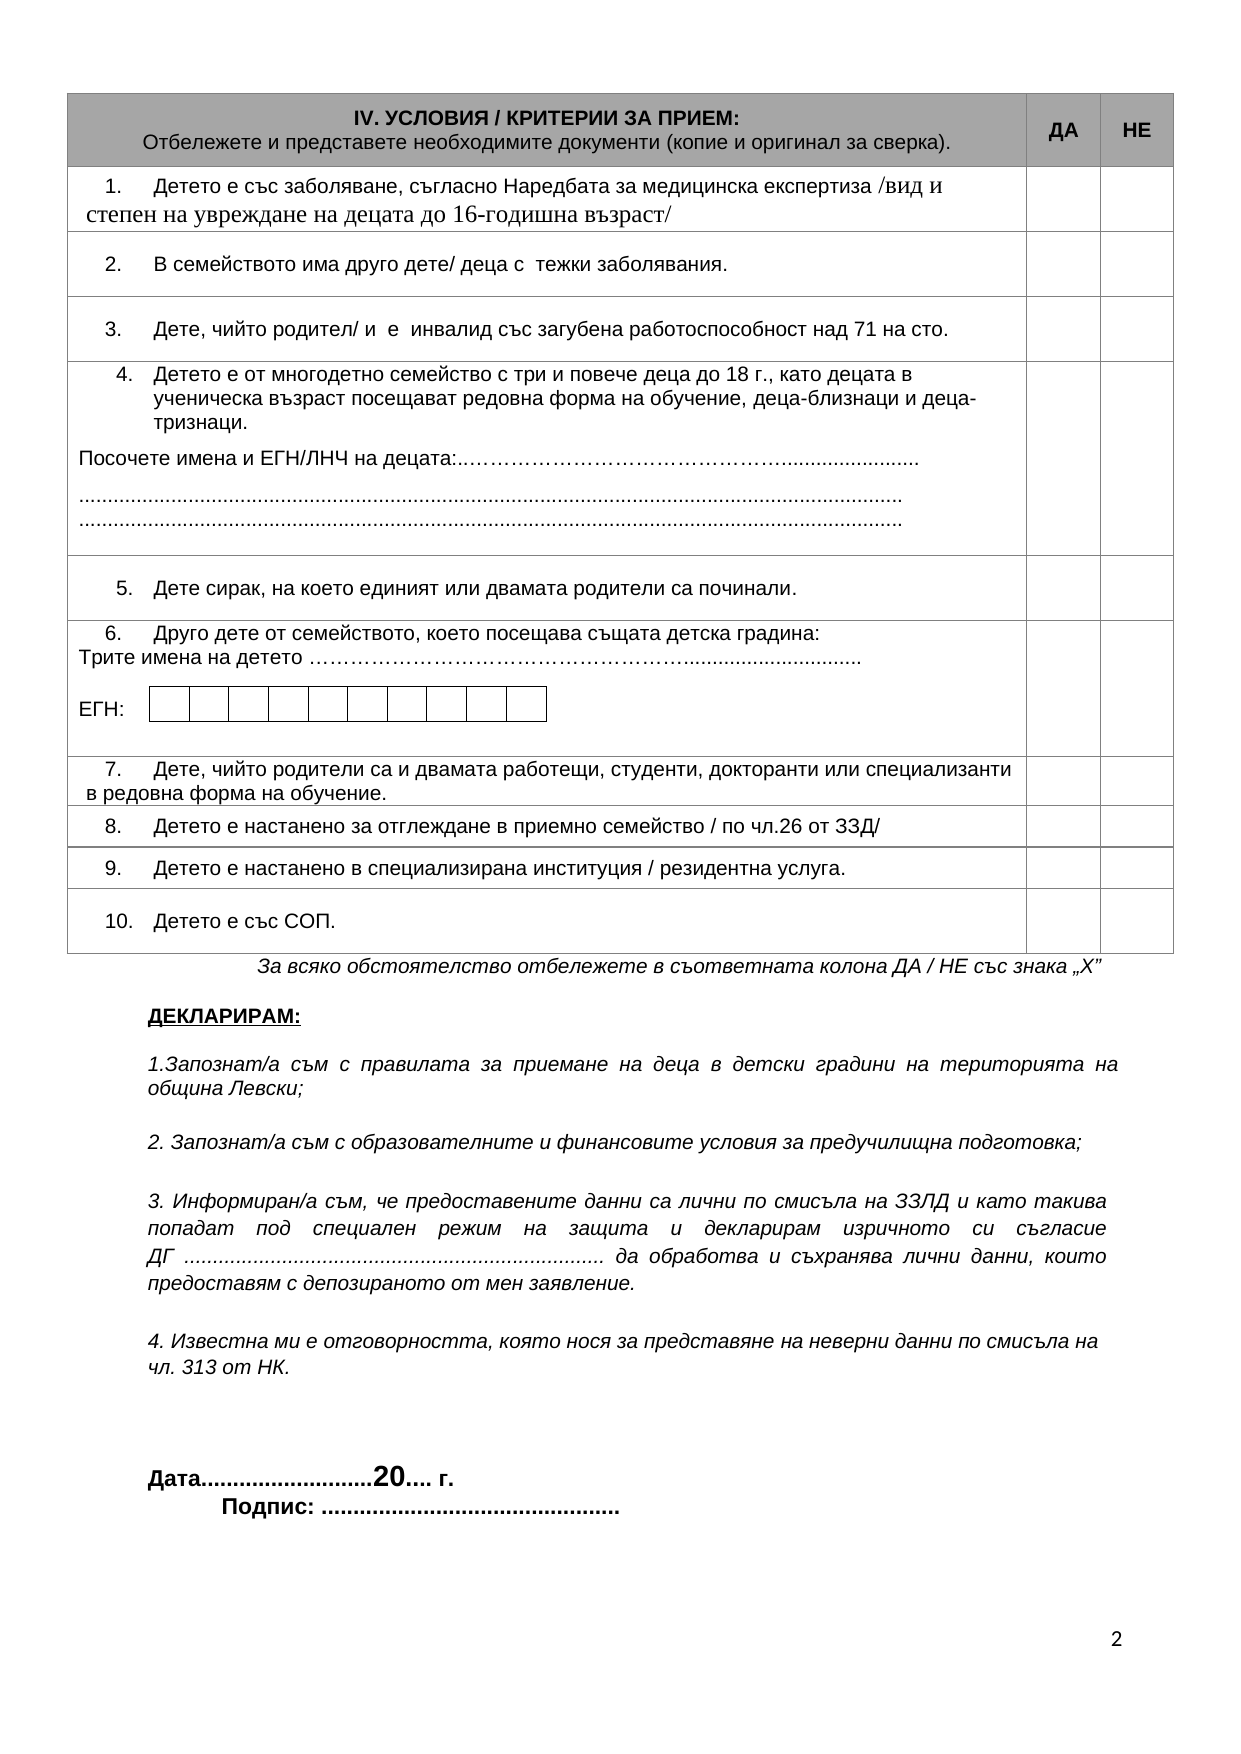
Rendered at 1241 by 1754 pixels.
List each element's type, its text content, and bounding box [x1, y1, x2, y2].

table_cell Дете, чийто родители са и двамата работещи, студенти, докторанти или специализанти в редовна форма на обучение. [68, 757, 1026, 805]
table_cell В семейството има друго дете/ деца с тежки заболявания. [68, 232, 1026, 296]
table_cell [1101, 556, 1173, 620]
table_cell Детето е настанено за отглеждане в приемно семейство / по чл.26 от ЗЗД/ [68, 806, 1026, 846]
table_cell [1027, 167, 1100, 231]
table_cell [1027, 297, 1100, 361]
text 3. Информиран/а съм, че предоставените данни са лични по смисъла на ЗЗЛД и като такива попадат под специален режим на защита и декларирам изричното си съгласие ДГ ......................................................................... да обработва и съхранява лични данни, които предоставям с депозираното от мен заявление. [148, 1188, 1110, 1295]
text ДЕКЛАРИРАМ: [148, 1004, 1122, 1028]
table_cell [1027, 556, 1100, 620]
text За всяко обстоятелство отбележете в съответната колона ДА / НЕ със знака „Х” [148, 954, 1103, 978]
table_cell [1101, 362, 1173, 555]
table_cell [1027, 362, 1100, 555]
table_header ІV. УСЛОВИЯ / КРИТЕРИИ ЗА ПРИЕМ: Отбележете и представете необходимите документи (копие и оригинал за сверка). [68, 94, 1026, 166]
text 2. Запознат/а съм с образователните и финансовите условия за предучилищна подготовка; [148, 1130, 1122, 1154]
table_cell [1027, 232, 1100, 296]
text 1.Запознат/а съм с правилата за приемане на деца в детски градини на територията на община Левски; [148, 1052, 1122, 1100]
table_cell [1101, 297, 1173, 361]
text Дата...........................20.... г. Подпис: ............................................... [148, 1459, 1122, 1519]
table_cell [1027, 621, 1100, 756]
table_cell Дете сирак, на което единият или двамата родители са починали. [68, 556, 1026, 620]
table_cell [1101, 232, 1173, 296]
table_cell Детето е от многодетно семейство с три и повече деца до 18 г., като децата в ученическа възраст посещават редовна форма на обучение, деца-близнаци и деца-тризнаци. Посочете имена и ЕГН/ЛНЧ на децата:..………………………………………........................ ............................................................................................................................................... ............................................................................................................................................... [68, 362, 1026, 555]
table_cell [1027, 848, 1100, 888]
table_cell [1027, 806, 1100, 846]
table_cell [1101, 167, 1173, 231]
table_cell [1101, 757, 1173, 805]
table_cell Детето е настанено в специализирана институция / резидентна услуга. [68, 848, 1026, 888]
table_cell [1101, 848, 1173, 888]
table_cell Дете, чийто родител/ и е инвалид със загубена работоспособност над 71 на сто. [68, 297, 1026, 361]
table_cell [1101, 889, 1173, 953]
table_cell Детето е със заболяване, съгласно Наредбата за медицинска експертиза /вид и степен на увреждане на децата до 16-годишна възраст/ [68, 167, 1026, 231]
text 4. Известна ми е отговорността, която нося за представяне на неверни данни по смисъла на чл. 313 от НК. [148, 1328, 1122, 1380]
table_cell Детето е със СОП. [68, 889, 1026, 953]
table_cell [1027, 757, 1100, 805]
table_cell [1101, 806, 1173, 846]
table_header НЕ [1101, 94, 1173, 166]
table_cell [1027, 889, 1100, 953]
table_header ДА [1027, 94, 1100, 166]
table_cell Друго дете от семейството, което посещава същата детска градина: Трите имена на детето ………………………………………………............................... ЕГН: [68, 621, 1026, 756]
table_cell [1101, 621, 1173, 756]
